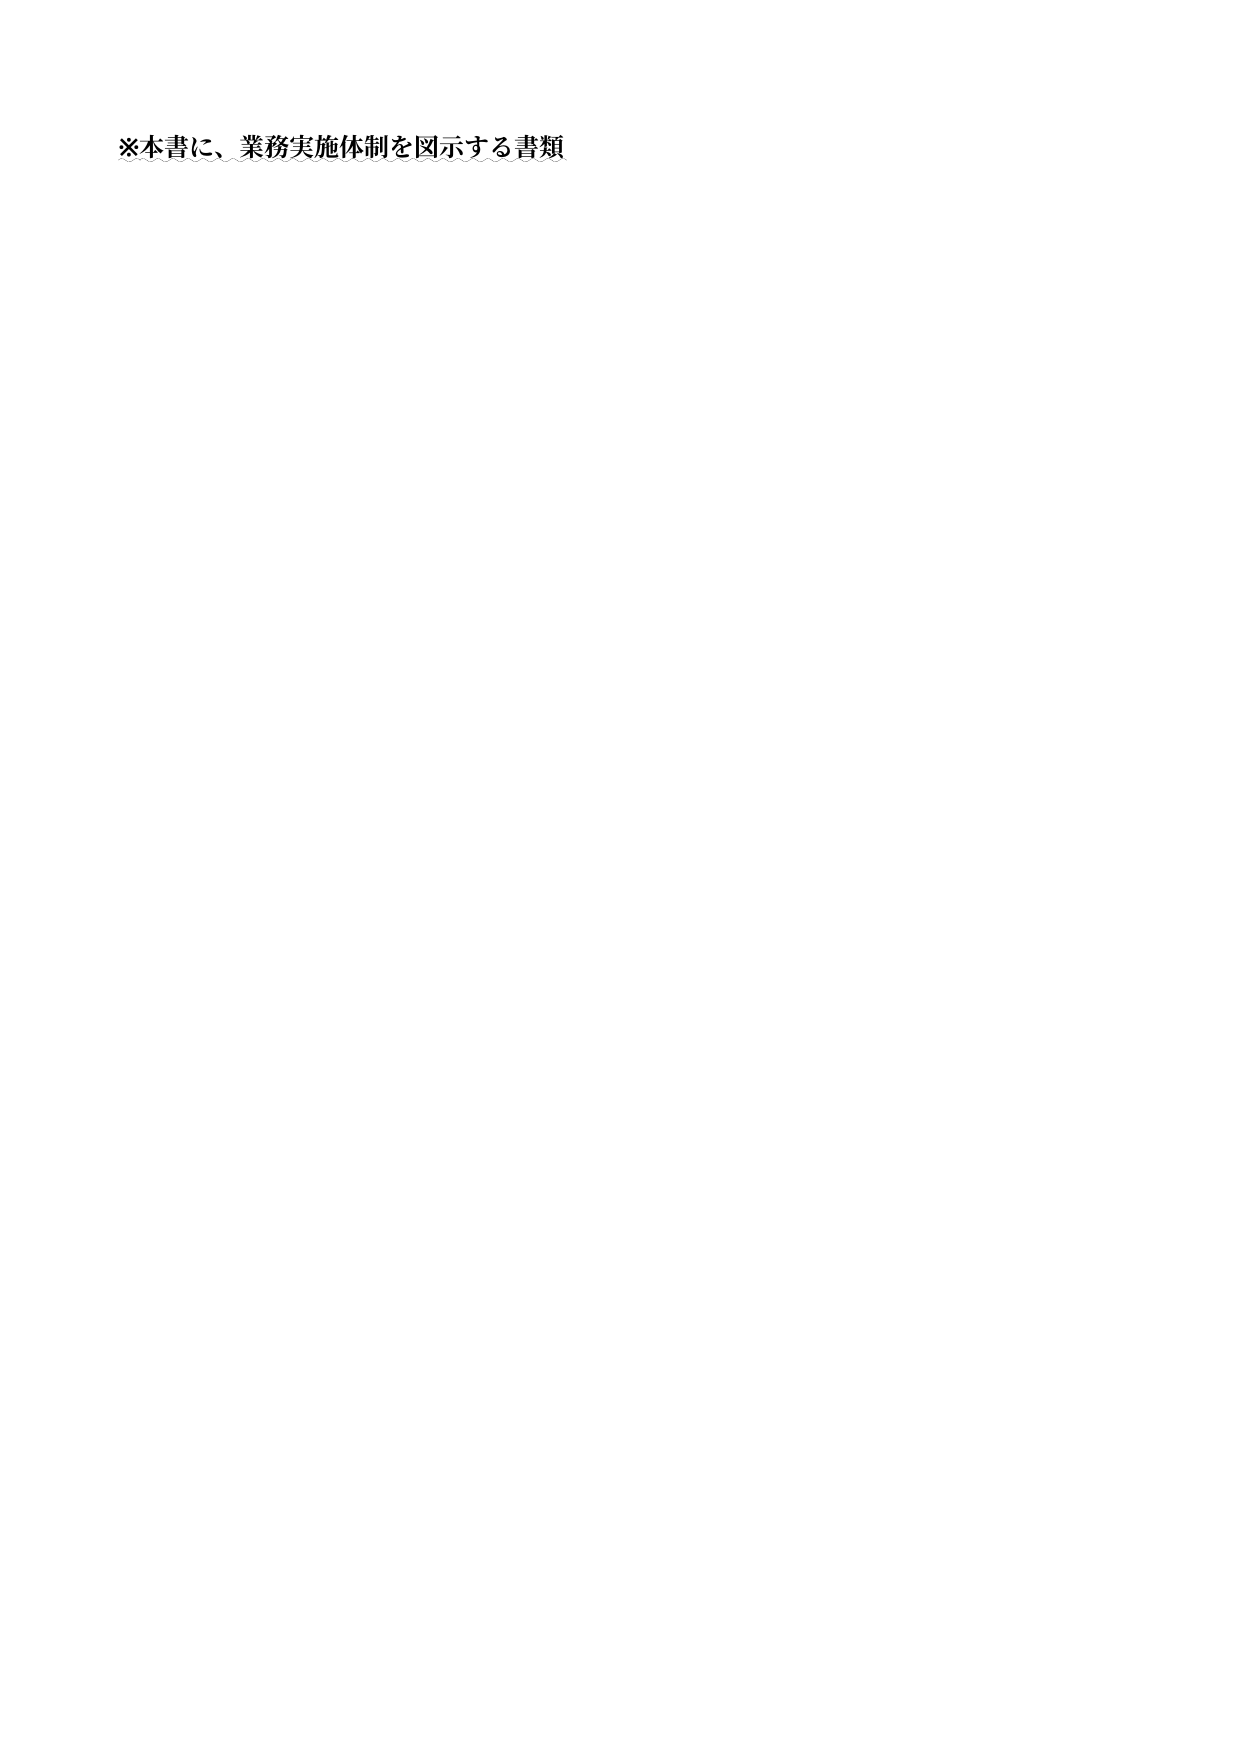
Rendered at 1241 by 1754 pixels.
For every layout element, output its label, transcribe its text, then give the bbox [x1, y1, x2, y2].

text ※本書に、業務実施体制を図示する書類 [118, 127, 1122, 164]
